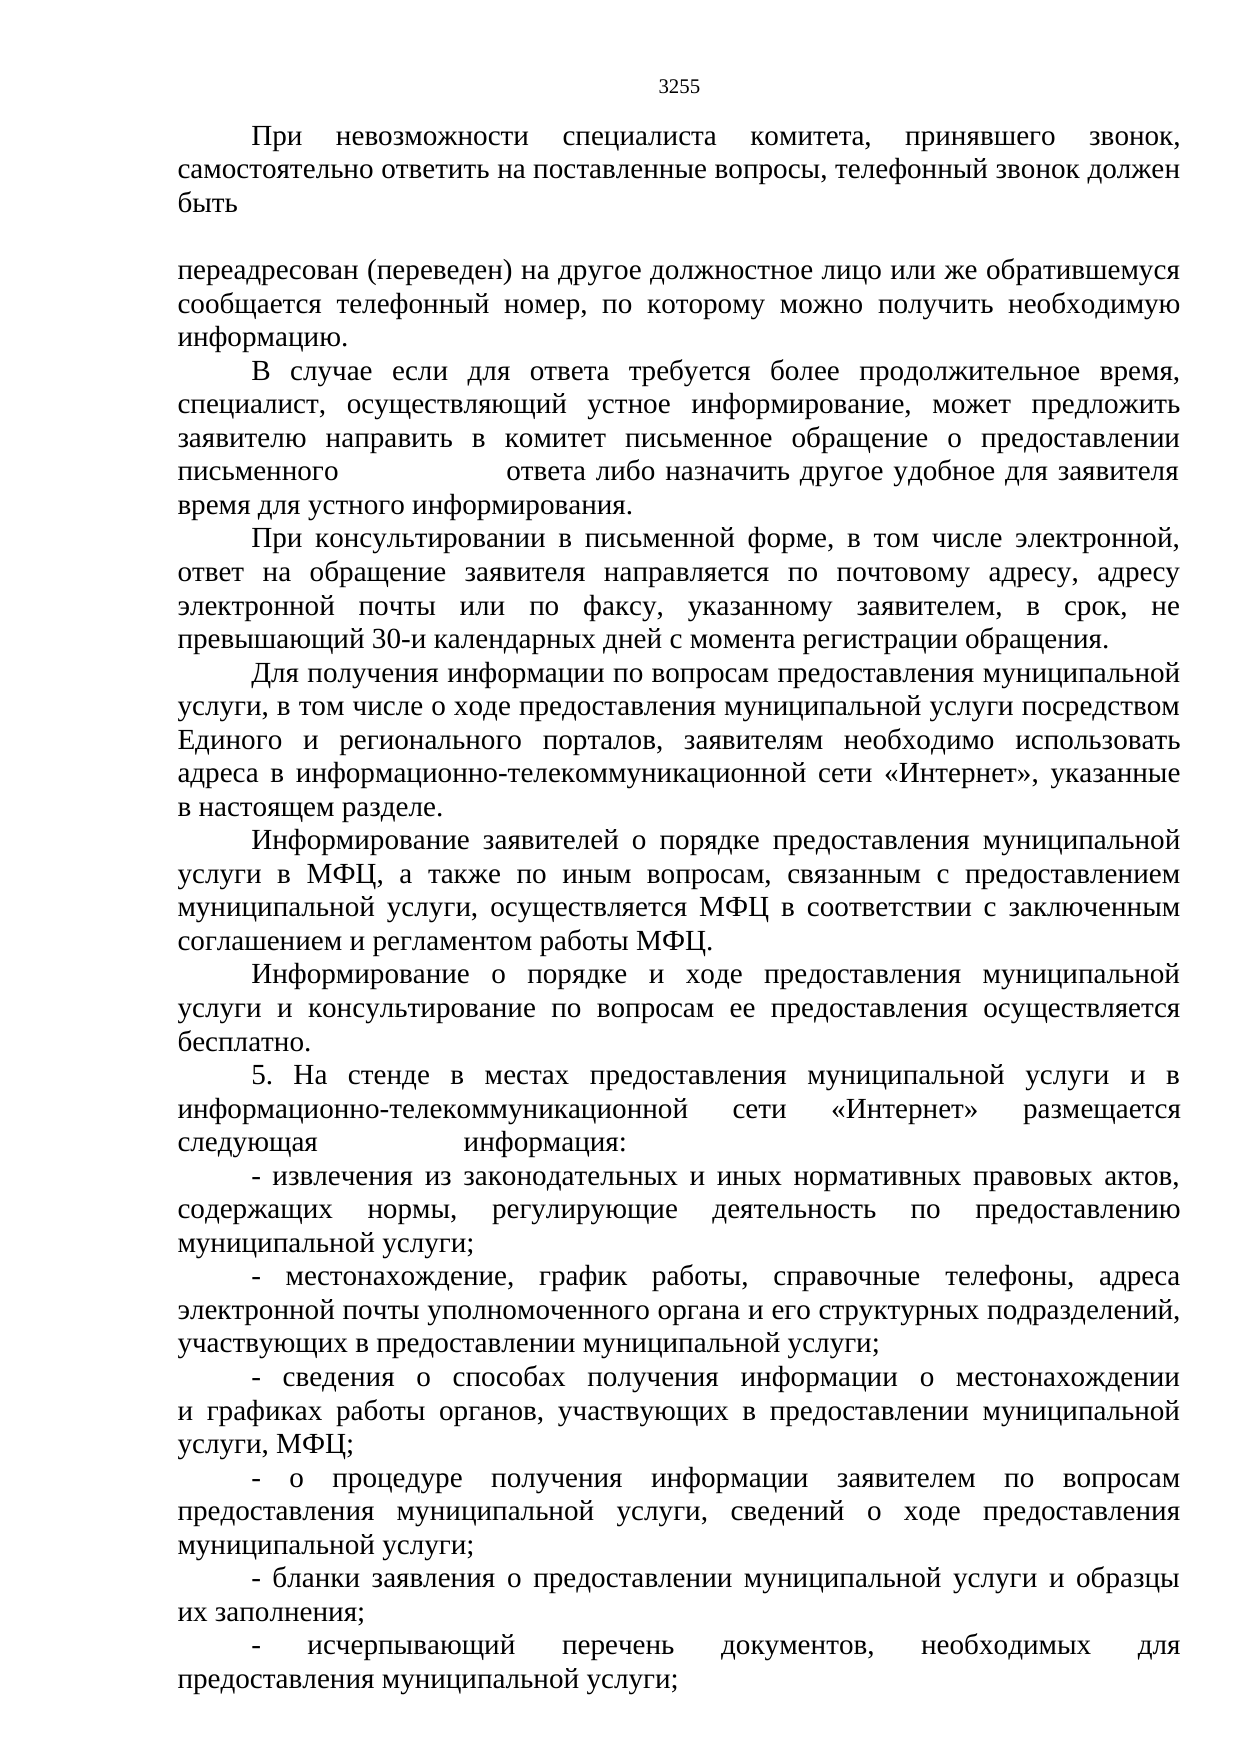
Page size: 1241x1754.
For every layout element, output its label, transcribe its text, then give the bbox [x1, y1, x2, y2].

text - извлечения из законодательных и иных нормативных правовых актов, содержащих нормы, регулирующие деятельность по предоставлению муниципальной услуги; [177, 1158, 1181, 1258]
text При консультировании в письменной форме, в том числе электронной, ответ на обращение заявителя направляется по почтовому адресу, адресу электронной почты или по факсу, указанному заявителем, в срок, не превышающий 30-и календарных дней с момента регистрации обращения. [177, 521, 1181, 655]
text - о процедуре получения информации заявителем по вопросам предоставления муниципальной услуги, сведений о ходе предоставления муниципальной услуги; [177, 1460, 1181, 1560]
text Информирование о порядке и ходе предоставления муниципальной услуги и консультирование по вопросам ее предоставления осуществляется бесплатно. [177, 957, 1181, 1057]
text - исчерпывающий перечень документов, необходимых для предоставления муниципальной услуги; [177, 1627, 1181, 1694]
text - местонахождение, график работы, справочные телефоны, адреса электронной почты уполномоченного органа и его структурных подразделений, участвующих в предоставлении муниципальной услуги; [177, 1258, 1181, 1359]
text Для получения информации по вопросам предоставления муниципальной услуги, в том числе о ходе предоставления муниципальной услуги посредством Единого и регионального порталов, заявителям необходимо использовать адреса в информационно-телекоммуникационной сети «Интернет», указанные в настоящем разделе. [177, 655, 1181, 822]
text 5. На стенде в местах предоставления муниципальной услуги и в информационно-телекоммуникационной сети «Интернет» размещается следующая информация: [177, 1057, 1181, 1158]
text - бланки заявления о предоставлении муниципальной услуги и образцы их заполнения; [177, 1560, 1181, 1627]
text При невозможности специалиста комитета, принявшего звонок, самостоятельно ответить на поставленные вопросы, телефонный звонок должен быть [177, 118, 1181, 252]
text В случае если для ответа требуется более продолжительное время, специалист, осуществляющий устное информирование, может предложить заявителю направить в комитет письменное обращение о предоставлении письменного ответа либо назначить другое удобное для заявителя время для устного информирования. [177, 353, 1181, 521]
text переадресован (переведен) на другое должностное лицо или же обратившемуся сообщается телефонный номер, по которому можно получить необходимую информацию. [177, 252, 1181, 353]
text Информирование заявителей о порядке предоставления муниципальной услуги в МФЦ, а также по иным вопросам, связанным с предоставлением муниципальной услуги, осуществляется МФЦ в соответствии с заключенным соглашением и регламентом работы МФЦ. [177, 822, 1181, 957]
text - сведения о способах получения информации о местонахождении и графиках работы органов, участвующих в предоставлении муниципальной услуги, МФЦ; [177, 1359, 1181, 1460]
